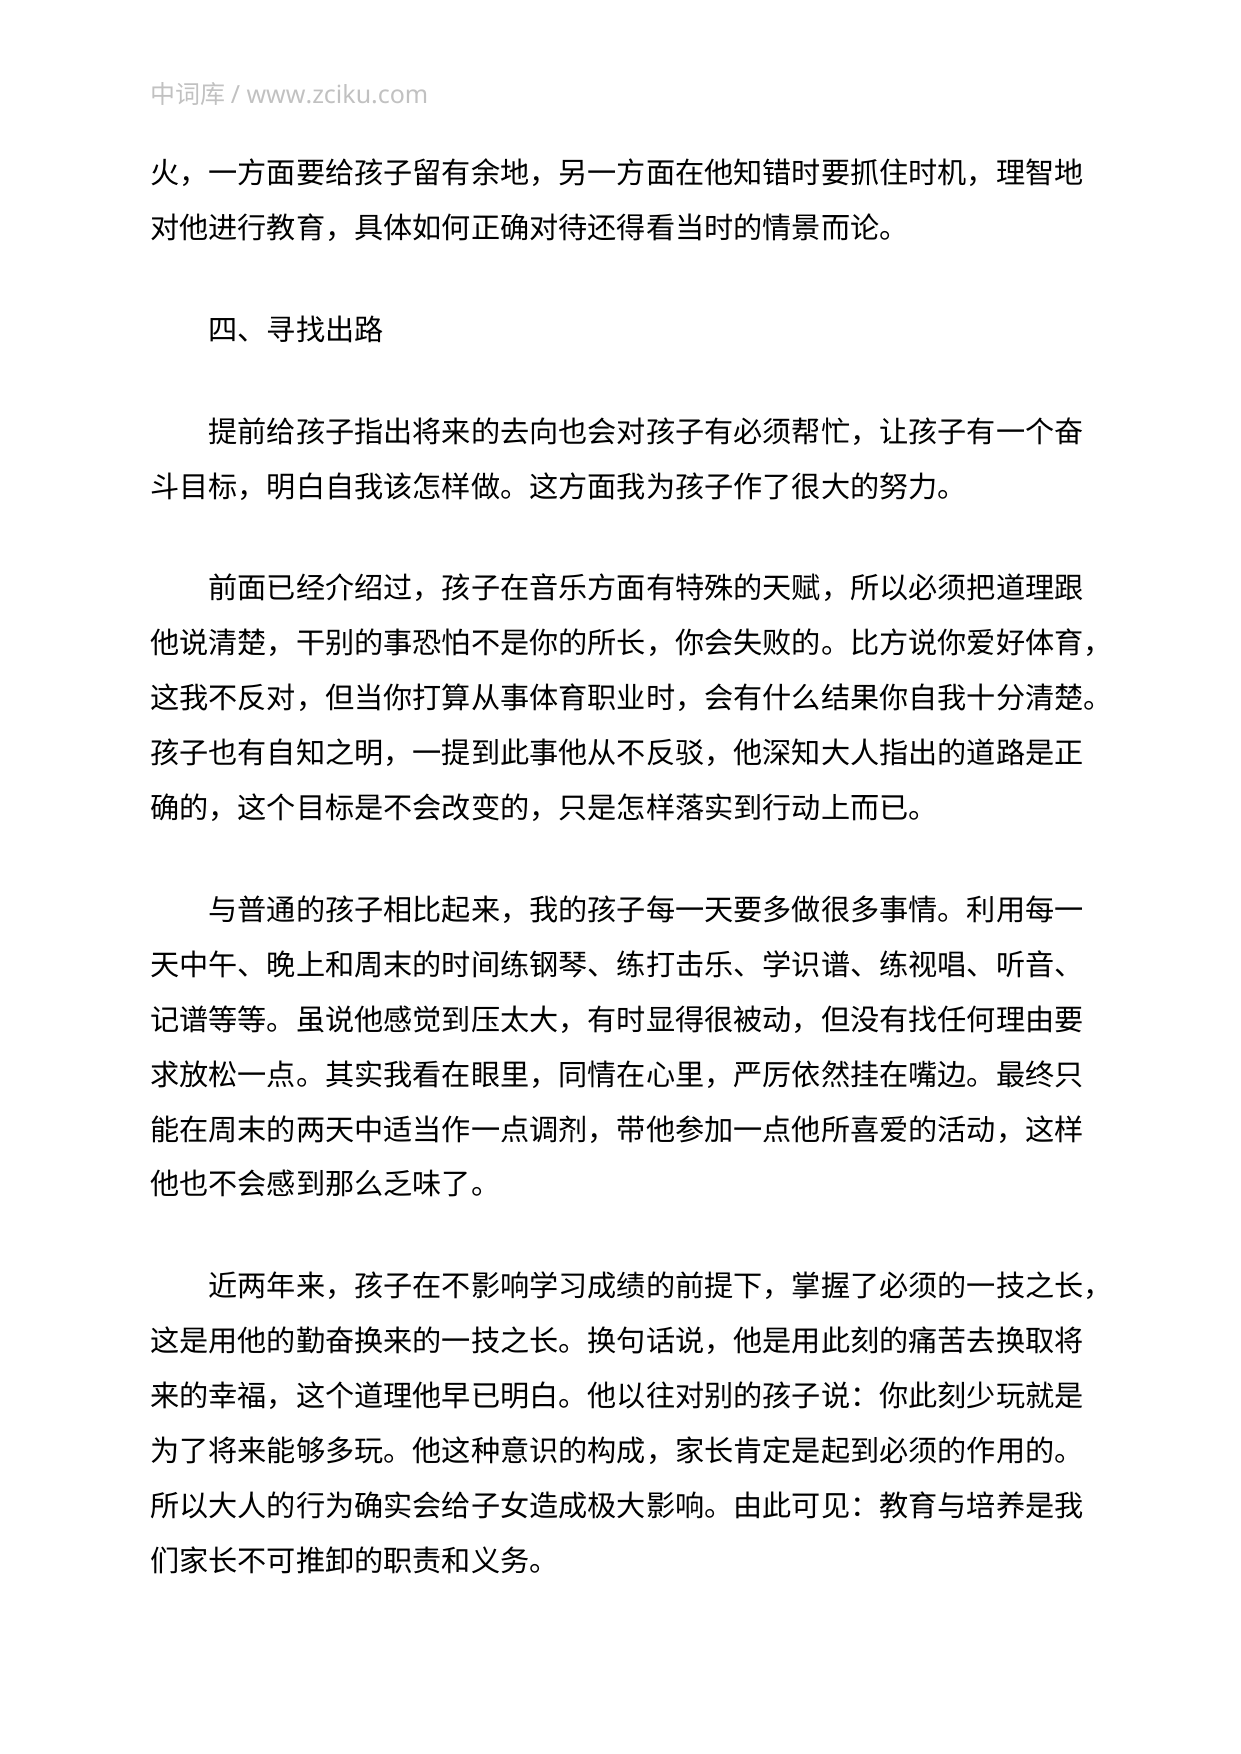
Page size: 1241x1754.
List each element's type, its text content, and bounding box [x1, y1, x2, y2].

text 近两年来，孩子在不影响学习成绩的前提下，掌握了必须的一技之长，这是用他的勤奋换来的一技之长。换句话说，他是用此刻的痛苦去换取将来的幸福，这个道理他早已明白。他以往对别的孩子说：你此刻少玩就是为了将来能够多玩。他这种意识的构成，家长肯定是起到必须的作用的。所以大人的行为确实会给子女造成极大影响。由此可见：教育与培养是我们家长不可推卸的职责和义务。 [150, 1263, 1090, 1579]
text 与普通的孩子相比起来，我的孩子每一天要多做很多事情。利用每一天中午、晚上和周末的时间练钢琴、练打击乐、学识谱、练视唱、听音、记谱等等。虽说他感觉到压太大，有时显得很被动，但没有找任何理由要求放松一点。其实我看在眼里，同情在心里，严厉依然挂在嘴边。最终只能在周末的两天中适当作一点调剂，带他参加一点他所喜爱的活动，这样他也不会感到那么乏味了。 [150, 886, 1090, 1203]
text 提前给孩子指出将来的去向也会对孩子有必须帮忙，让孩子有一个奋斗目标，明白自我该怎样做。这方面我为孩子作了很大的努力。 [150, 408, 1090, 506]
text 四、寻找出路 [150, 307, 1090, 349]
text 前面已经介绍过，孩子在音乐方面有特殊的天赋，所以必须把道理跟他说清楚，干别的事恐怕不是你的所长，你会失败的。比方说你爱好体育，这我不反对，但当你打算从事体育职业时，会有什么结果你自我十分清楚。孩子也有自知之明，一提到此事他从不反驳，他深知大人指出的道路是正确的，这个目标是不会改变的，只是怎样落实到行动上而已。 [150, 565, 1090, 827]
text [150, 150, 1090, 247]
